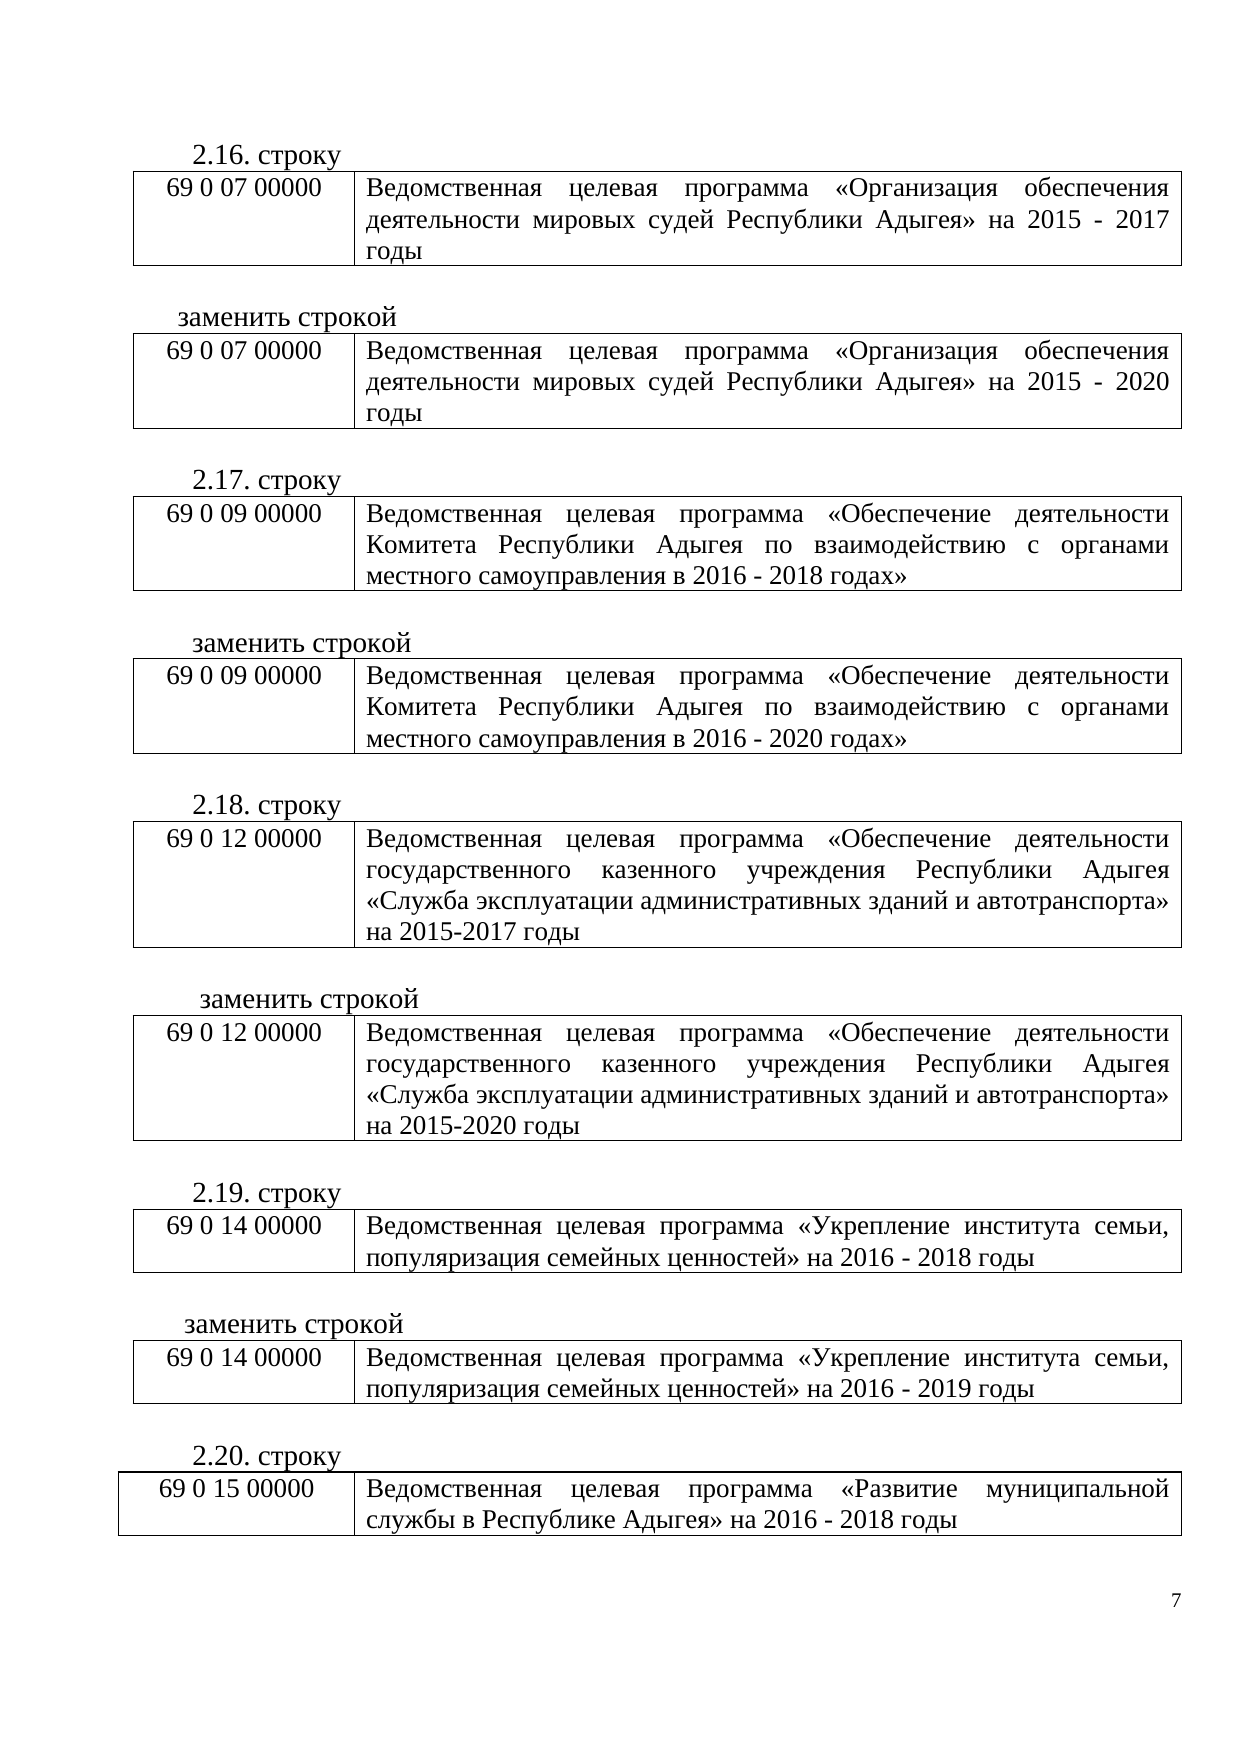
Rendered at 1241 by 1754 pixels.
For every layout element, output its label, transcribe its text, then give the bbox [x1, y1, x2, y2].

text 2.19. строку [133, 1175, 1181, 1208]
table_header 69 0 07 00000 [134, 172, 354, 265]
table_header 69 0 12 00000 [134, 822, 354, 947]
table_header 69 0 09 00000 [134, 659, 354, 753]
text 2.17. строку [133, 462, 1181, 496]
text 2.16. строку [192, 137, 1181, 171]
text заменить строкой [133, 299, 1181, 333]
table_header Ведомственная целевая программа «Обеспечение деятельности государственного казенного учреждения Республики Адыгея «Служба эксплуатации административных зданий и автотранспорта» на 2015-2017 годы [355, 822, 1181, 947]
table_header 69 0 07 00000 [134, 334, 354, 428]
table_header 69 0 14 00000 [134, 1210, 354, 1272]
text заменить строкой [133, 981, 1181, 1015]
table_header Ведомственная целевая программа «Организация обеспечения деятельности мировых судей Республики Адыгея» на 2015 - 2017 годы [355, 172, 1181, 265]
table_header 69 0 12 00000 [134, 1016, 354, 1140]
table_header Ведомственная целевая программа «Укрепление института семьи, популяризация семейных ценностей» на 2016 - 2018 годы [355, 1210, 1181, 1272]
table_header Ведомственная целевая программа «Развитие муниципальной службы в Республике Адыгея» на 2016 - 2018 годы [355, 1473, 1181, 1535]
text заменить строкой [133, 625, 1181, 658]
text 2.18. строку [133, 787, 1181, 821]
table_header Ведомственная целевая программа «Обеспечение деятельности Комитета Республики Адыгея по взаимодействию с органами местного самоуправления в 2016 - 2018 годах» [355, 497, 1181, 590]
table_header 69 0 09 00000 [134, 497, 354, 590]
text 2.20. строку [133, 1438, 1181, 1471]
text заменить строкой [133, 1306, 1181, 1340]
table_header 69 0 14 00000 [134, 1341, 354, 1403]
table_header Ведомственная целевая программа «Обеспечение деятельности государственного казенного учреждения Республики Адыгея «Служба эксплуатации административных зданий и автотранспорта» на 2015-2020 годы [355, 1016, 1181, 1140]
table_header Ведомственная целевая программа «Организация обеспечения деятельности мировых судей Республики Адыгея» на 2015 - 2020 годы [355, 334, 1181, 428]
table_header Ведомственная целевая программа «Укрепление института семьи, популяризация семейных ценностей» на 2016 - 2019 годы [355, 1341, 1181, 1403]
table_header Ведомственная целевая программа «Обеспечение деятельности Комитета Республики Адыгея по взаимодействию с органами местного самоуправления в 2016 - 2020 годах» [355, 659, 1181, 753]
table_header 69 0 15 00000 [119, 1473, 354, 1535]
